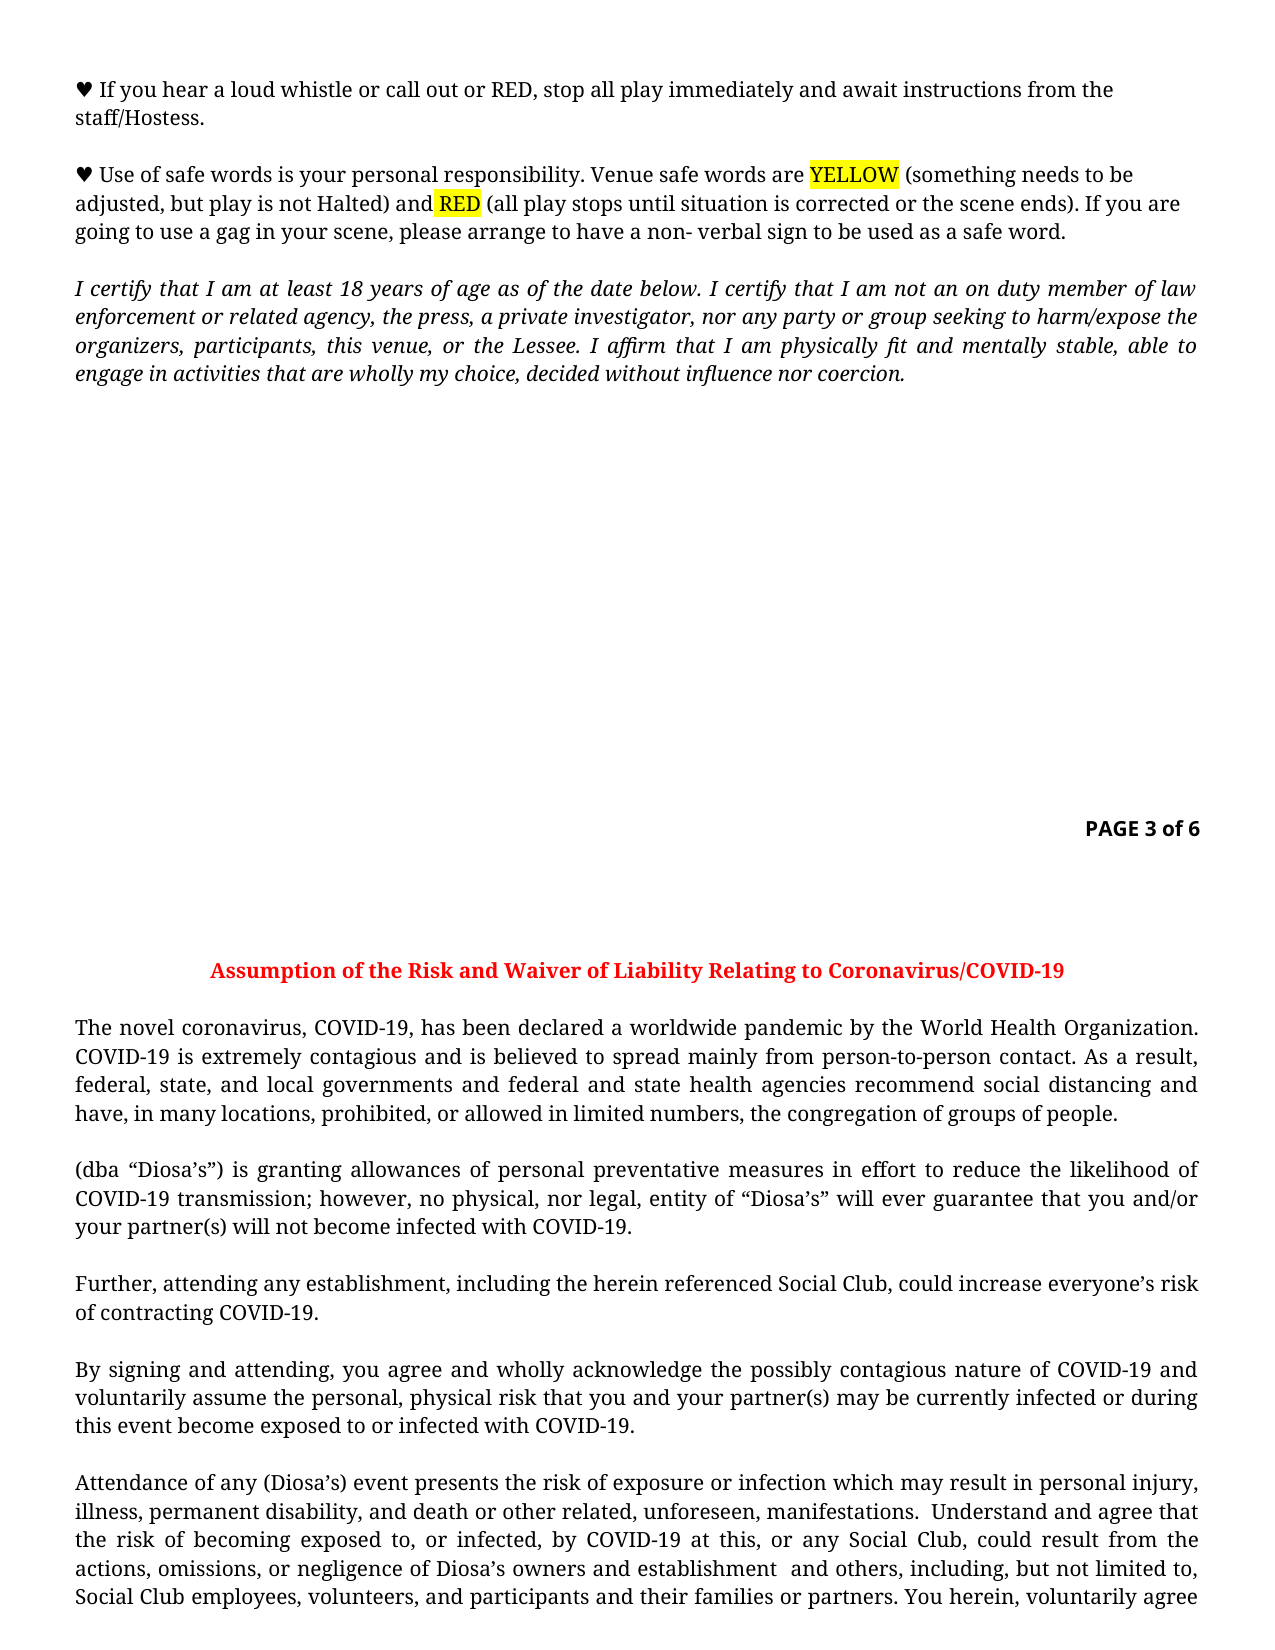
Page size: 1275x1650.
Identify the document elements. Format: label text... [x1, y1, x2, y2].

text I certify that I am at least 18 years of age as of the date below. I certify that I am not an on duty member of law enforcement or related agency, the press, a private investigator, nor any party or group seeking to harm/expose the organizers, participants, this venue, or the Lessee. I affirm that I am physically fit and mentally stable, able to engage in activities that are wholly my choice, decided without influence nor coercion. [75, 274, 1200, 388]
text The novel coronavirus, COVID-19, has been declared a worldwide pandemic by the World Health Organization. COVID-19 is extremely contagious and is believed to spread mainly from person-to-person contact. As a result, federal, state, and local governments and federal and state health agencies recommend social distancing and have, in many locations, prohibited, or allowed in limited numbers, the congregation of groups of people. [75, 1013, 1200, 1127]
text (dba “Diosa’s”) is granting allowances of personal preventative measures in effort to reduce the likelihood of COVID-19 transmission; however, no physical, nor legal, entity of “Diosa’s” will ever guarantee that you and/or your partner(s) will not become infected with COVID-19. [75, 1156, 1200, 1241]
text Assumption of the Risk and Waiver of Liability Relating to Coronavirus/COVID-19 [75, 957, 1200, 985]
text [75, 1468, 1200, 1611]
text ♥ If you hear a loud whistle or call out or RED, stop all play immediately and await instructions from the staff/Hostess. [75, 75, 1200, 132]
text PAGE 3 of 6 [75, 814, 1200, 843]
text Further, attending any establishment, including the herein referenced Social Club, could increase everyone’s risk of contracting COVID-19. [75, 1269, 1200, 1326]
text ♥ Use of safe words is your personal responsibility. Venue safe words are YELLOW (something needs to be adjusted, but play is not Halted) and RED (all play stops until situation is corrected or the scene ends). If you are going to use a gag in your scene, please arrange to have a non- verbal sign to be used as a safe word. [75, 160, 1200, 246]
text By signing and attending, you agree and wholly acknowledge the possibly contagious nature of COVID-19 and voluntarily assume the personal, physical risk that you and your partner(s) may be currently infected or during this event become exposed to or infected with COVID-19. [75, 1355, 1200, 1440]
